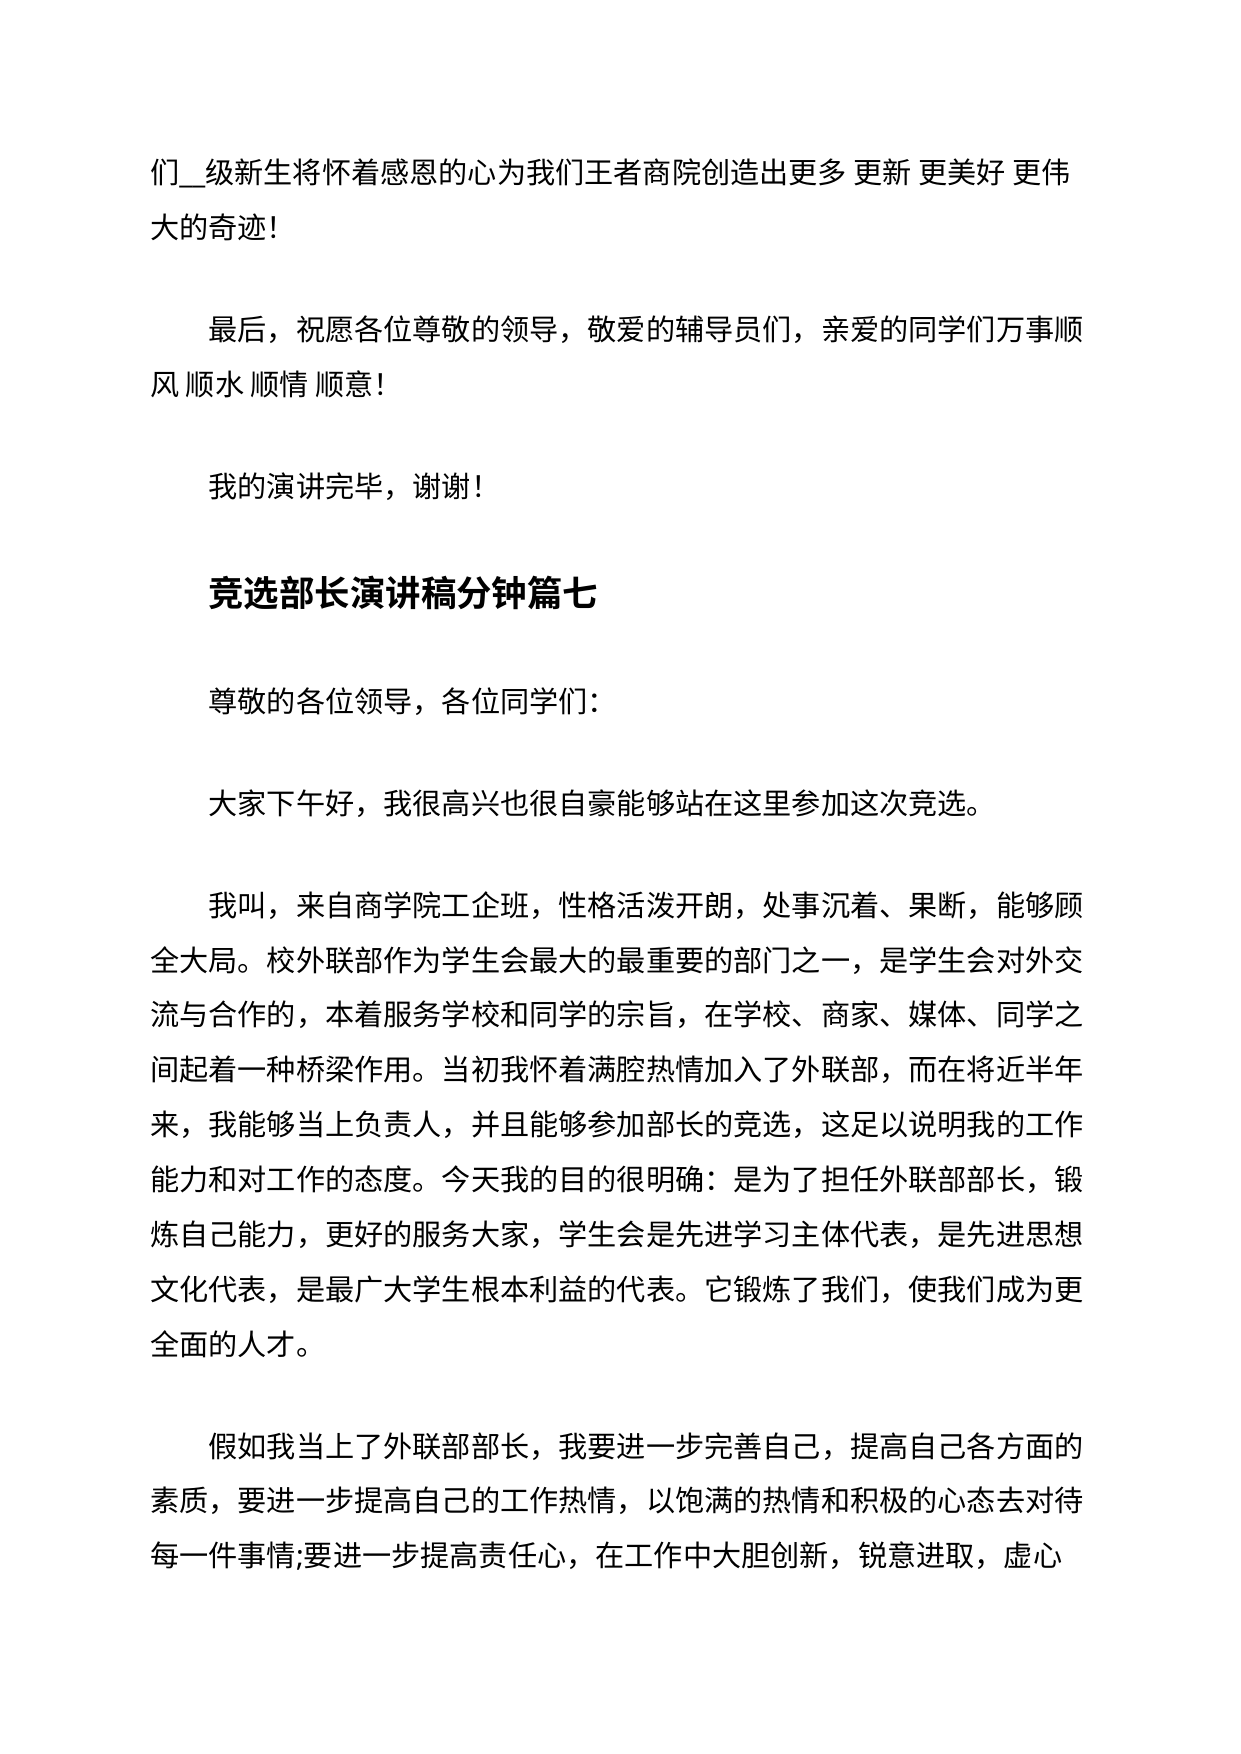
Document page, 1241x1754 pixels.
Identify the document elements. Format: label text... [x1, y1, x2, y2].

text 大家下午好，我很高兴也很自豪能够站在这里参加这次竞选。 [150, 780, 1090, 823]
text 我叫，来自商学院工企班，性格活泼开朗，处事沉着、果断，能够顾全大局。校外联部作为学生会最大的最重要的部门之一，是学生会对外交流与合作的，本着服务学校和同学的宗旨，在学校、商家、媒体、同学之间起着一种桥梁作用。当初我怀着满腔热情加入了外联部，而在将近半年来，我能够当上负责人，并且能够参加部长的竞选，这足以说明我的工作能力和对工作的态度。今天我的目的很明确：是为了担任外联部部长，锻炼自己能力，更好的服务大家，学生会是先进学习主体代表，是先进思想文化代表，是最广大学生根本利益的代表。它锻炼了我们，使我们成为更全面的人才。 [150, 882, 1090, 1364]
text 竞选部长演讲稿分钟篇七 [150, 565, 1090, 616]
text 尊敬的各位领导，各位同学们： [150, 679, 1090, 721]
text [150, 150, 1090, 247]
text 最后，祝愿各位尊敬的领导，敬爱的辅导员们，亲爱的同学们万事顺风 顺水 顺情 顺意！ [150, 307, 1090, 404]
text 我的演讲完毕，谢谢！ [150, 463, 1090, 506]
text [150, 1423, 1090, 1575]
